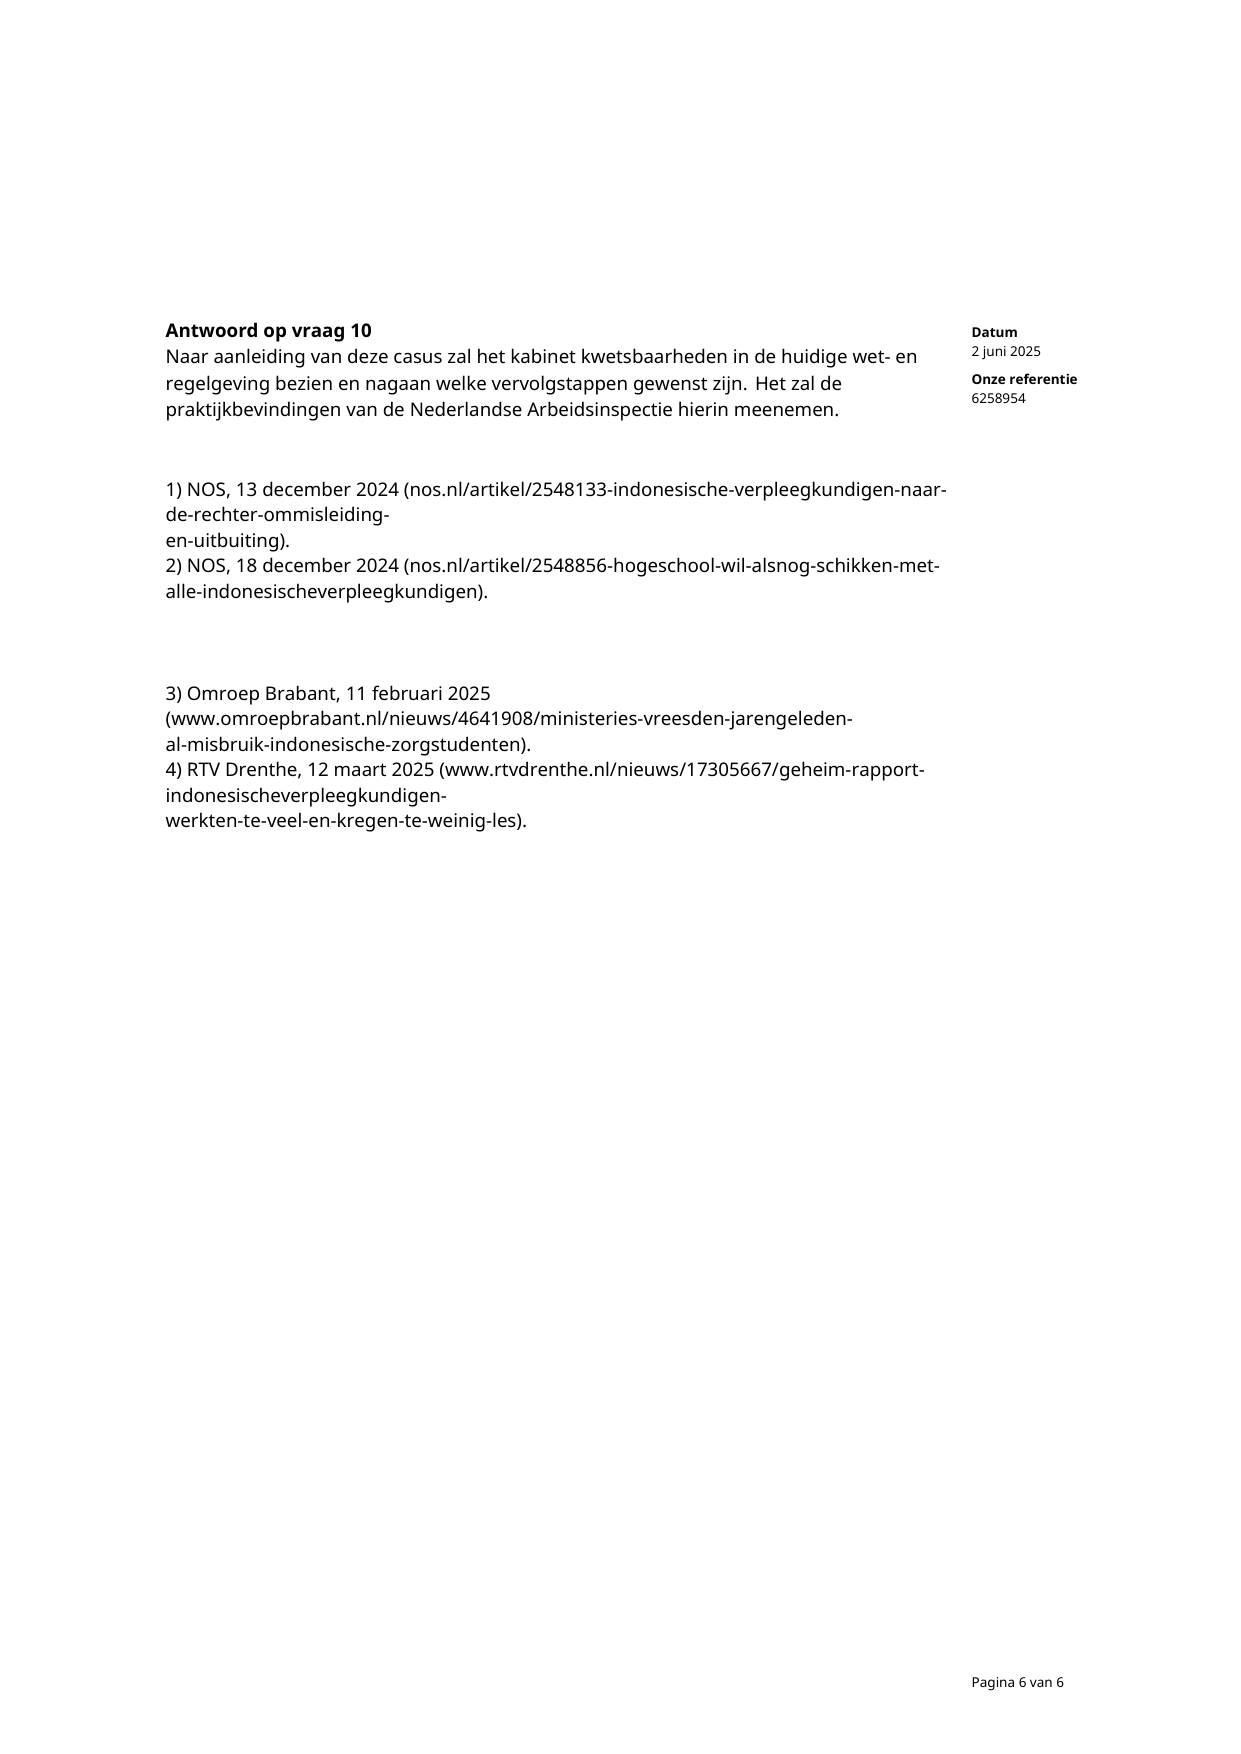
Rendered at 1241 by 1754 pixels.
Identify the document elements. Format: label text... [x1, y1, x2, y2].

text 1) NOS, 13 december 2024 (nos.nl/artikel/2548133-indonesische-verpleegkundigen-naar-de-rechter-ommisleiding- [165, 476, 951, 527]
text Naar aanleiding van deze casus zal het kabinet kwetsbaarheden in de huidige wet- en regelgeving bezien en nagaan welke vervolgstappen gewenst zijn. Het zal de praktijkbevindingen van de Nederlandse Arbeidsinspectie hierin meenemen. [165, 343, 951, 422]
text en-uitbuiting). [165, 527, 951, 552]
text Antwoord op vraag 10 [165, 318, 951, 343]
text werkten-te-veel-en-kregen-te-weinig-les). [165, 808, 951, 833]
text 4) RTV Drenthe, 12 maart 2025 (www.rtvdrenthe.nl/nieuws/17305667/geheim-rapport-indonesischeverpleegkundigen- [165, 757, 951, 808]
text 2) NOS, 18 december 2024 (nos.nl/artikel/2548856-hogeschool-wil-alsnog-schikken-met-alle-indonesischeverpleegkundigen). [165, 552, 951, 603]
text al-misbruik-indonesische-zorgstudenten). [165, 731, 951, 757]
text 3) Omroep Brabant, 11 februari 2025 (www.omroepbrabant.nl/nieuws/4641908/ministeries-vreesden-jarengeleden- [165, 680, 951, 731]
